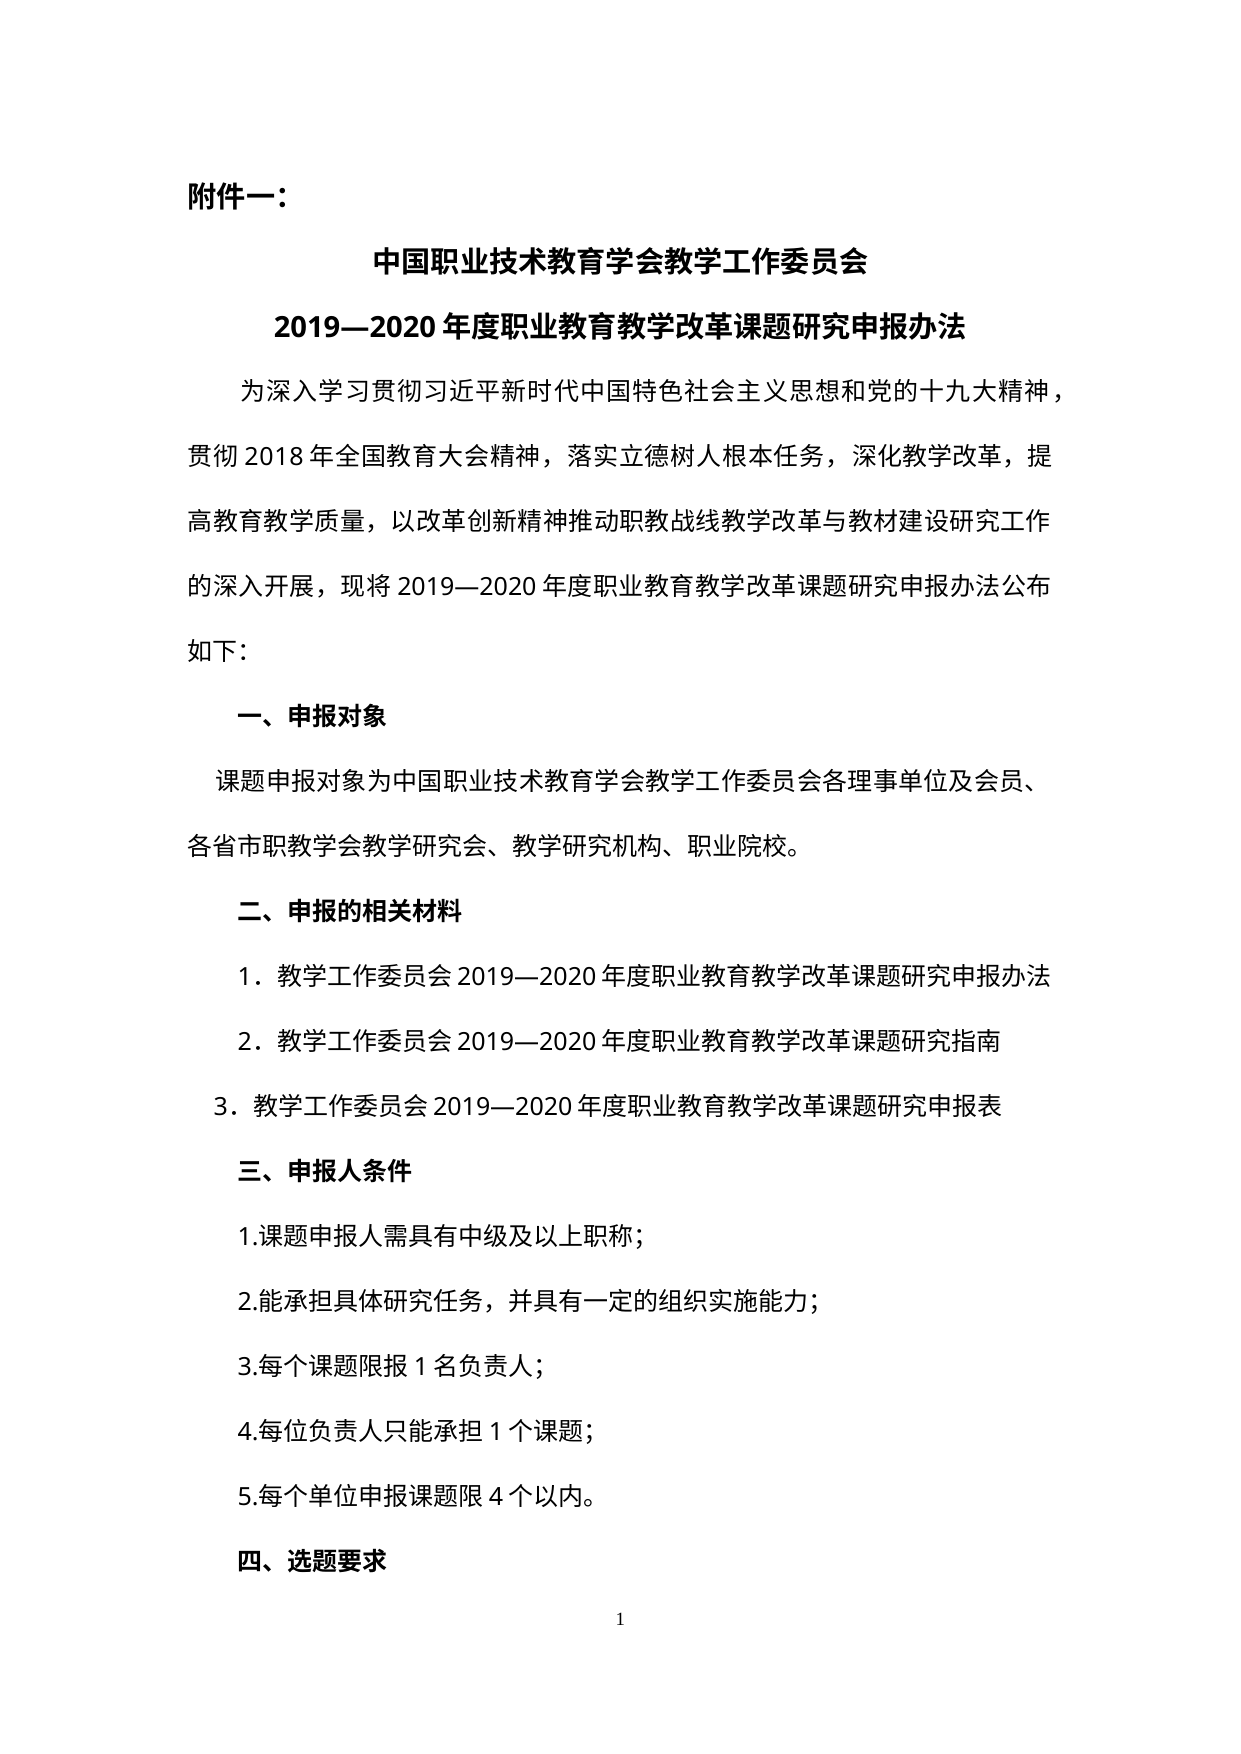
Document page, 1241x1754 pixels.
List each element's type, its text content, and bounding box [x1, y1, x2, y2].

text 2019—2020年度职业教育教学改革课题研究申报办法 [187, 292, 1053, 357]
text 课题申报对象为中国职业技术教育学会教学工作委员会各理事单位及会员、各省市职教学会教学研究会、教学研究机构、职业院校。 [187, 747, 1053, 877]
text 2．教学工作委员会2019—2020年度职业教育教学改革课题研究指南 [187, 1007, 1053, 1072]
text 附件一： [187, 162, 1053, 227]
text 1.课题申报人需具有中级及以上职称； [187, 1202, 1053, 1267]
text 三、申报人条件 [187, 1137, 1053, 1202]
text 4.每位负责人只能承担1个课题； [187, 1397, 1053, 1462]
text 为深入学习贯彻习近平新时代中国特色社会主义思想和党的十九大精神，贯彻2018年全国教育大会精神，落实立德树人根本任务，深化教学改革，提高教育教学质量，以改革创新精神推动职教战线教学改革与教材建设研究工作的深入开展，现将2019—2020年度职业教育教学改革课题研究申报办法公布如下： [187, 357, 1053, 682]
text 3．教学工作委员会2019—2020年度职业教育教学改革课题研究申报表 [187, 1072, 1053, 1137]
text 1．教学工作委员会2019—2020年度职业教育教学改革课题研究申报办法 [187, 942, 1053, 1007]
text 3.每个课题限报1名负责人； [187, 1332, 1053, 1397]
text 二、申报的相关材料 [187, 877, 1053, 942]
text 中国职业技术教育学会教学工作委员会 [187, 227, 1053, 292]
text 2.能承担具体研究任务，并具有一定的组织实施能力； [187, 1267, 1053, 1332]
text 一、申报对象 [187, 682, 1053, 747]
text 5.每个单位申报课题限4个以内。 [187, 1462, 1053, 1527]
text 四、选题要求 [187, 1527, 1053, 1592]
